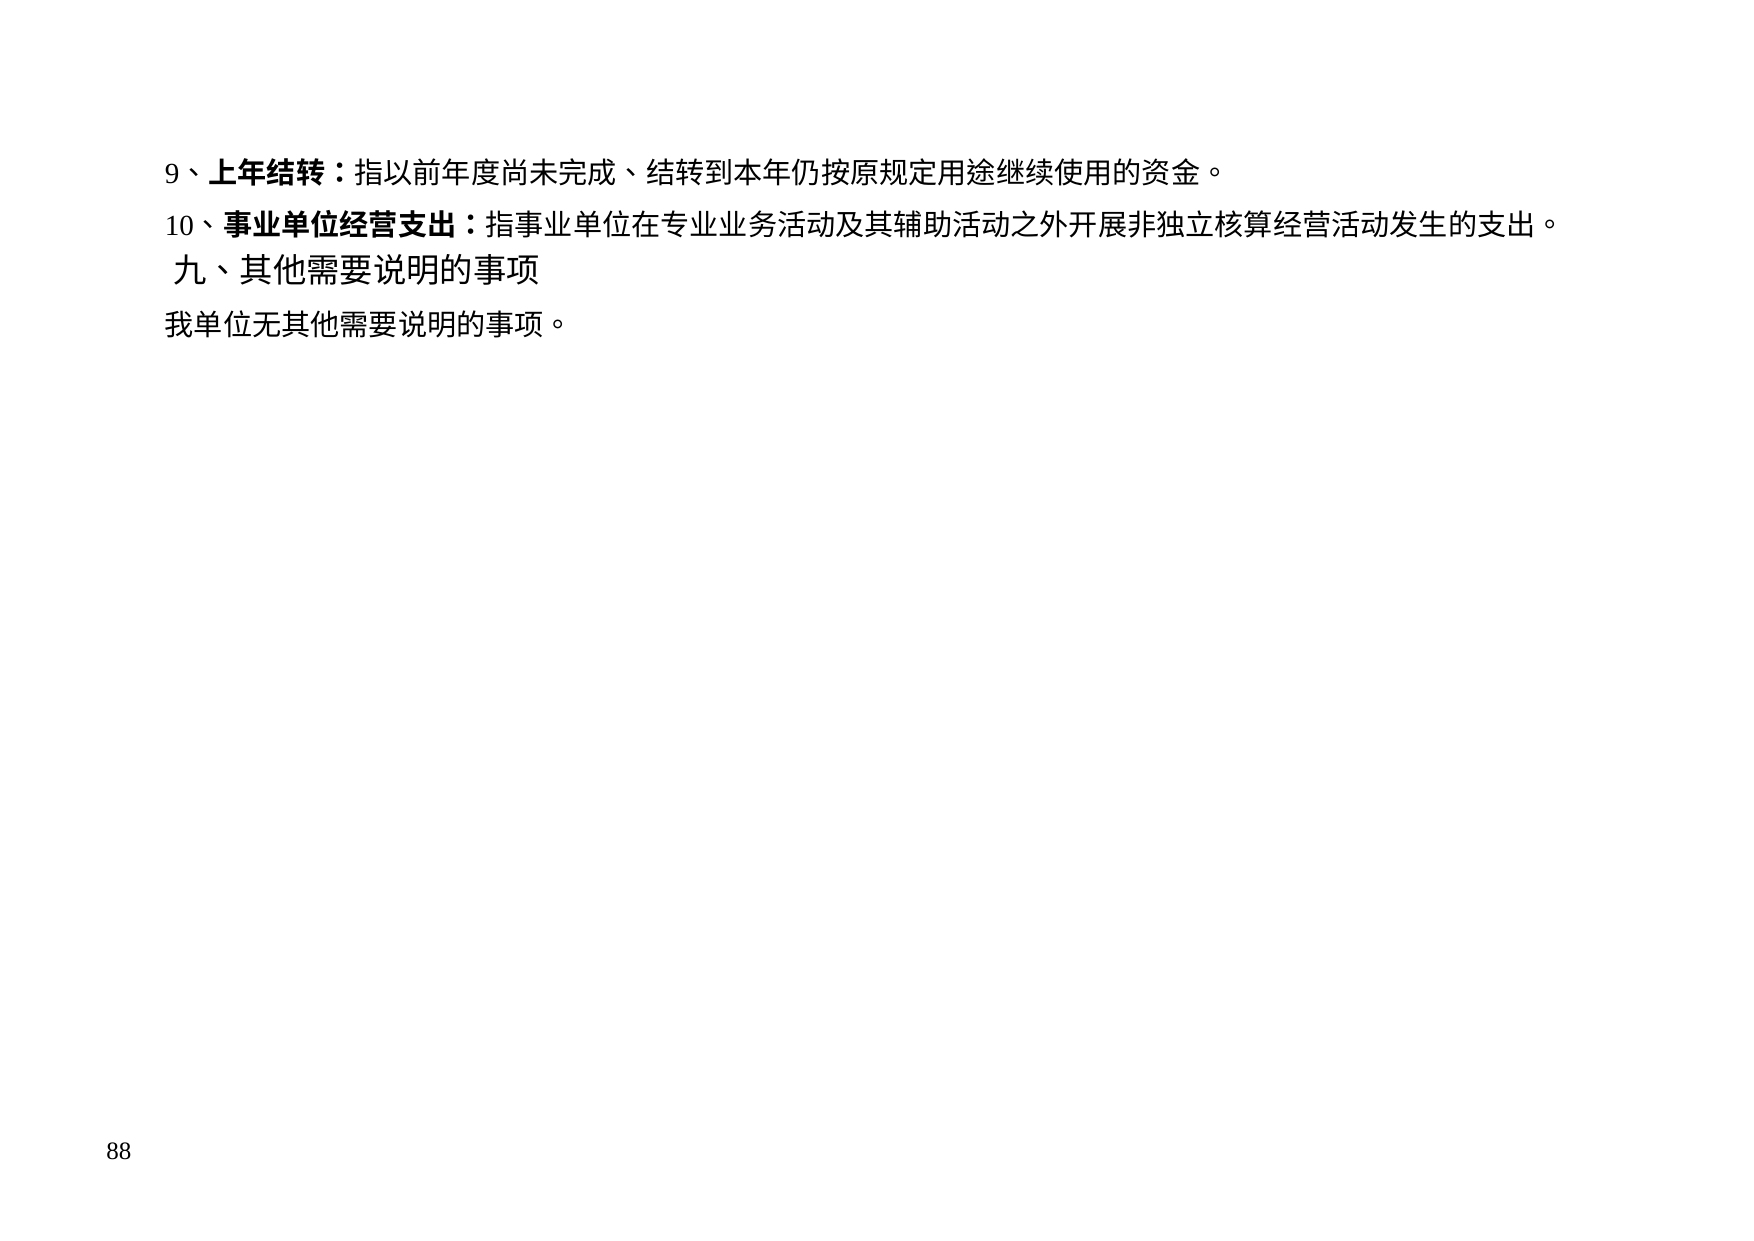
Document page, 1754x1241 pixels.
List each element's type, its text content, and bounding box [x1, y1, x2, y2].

text 我单位无其他需要说明的事项。 [106, 293, 1648, 346]
text 9、上年结转：指以前年度尚未完成、结转到本年仍按原规定用途继续使用的资金。 [106, 142, 1648, 194]
text 10、事业单位经营支出：指事业单位在专业业务活动及其辅助活动之外开展非独立核算经营活动发生的支出。 [106, 194, 1648, 246]
text 九、其他需要说明的事项 [106, 247, 1648, 292]
